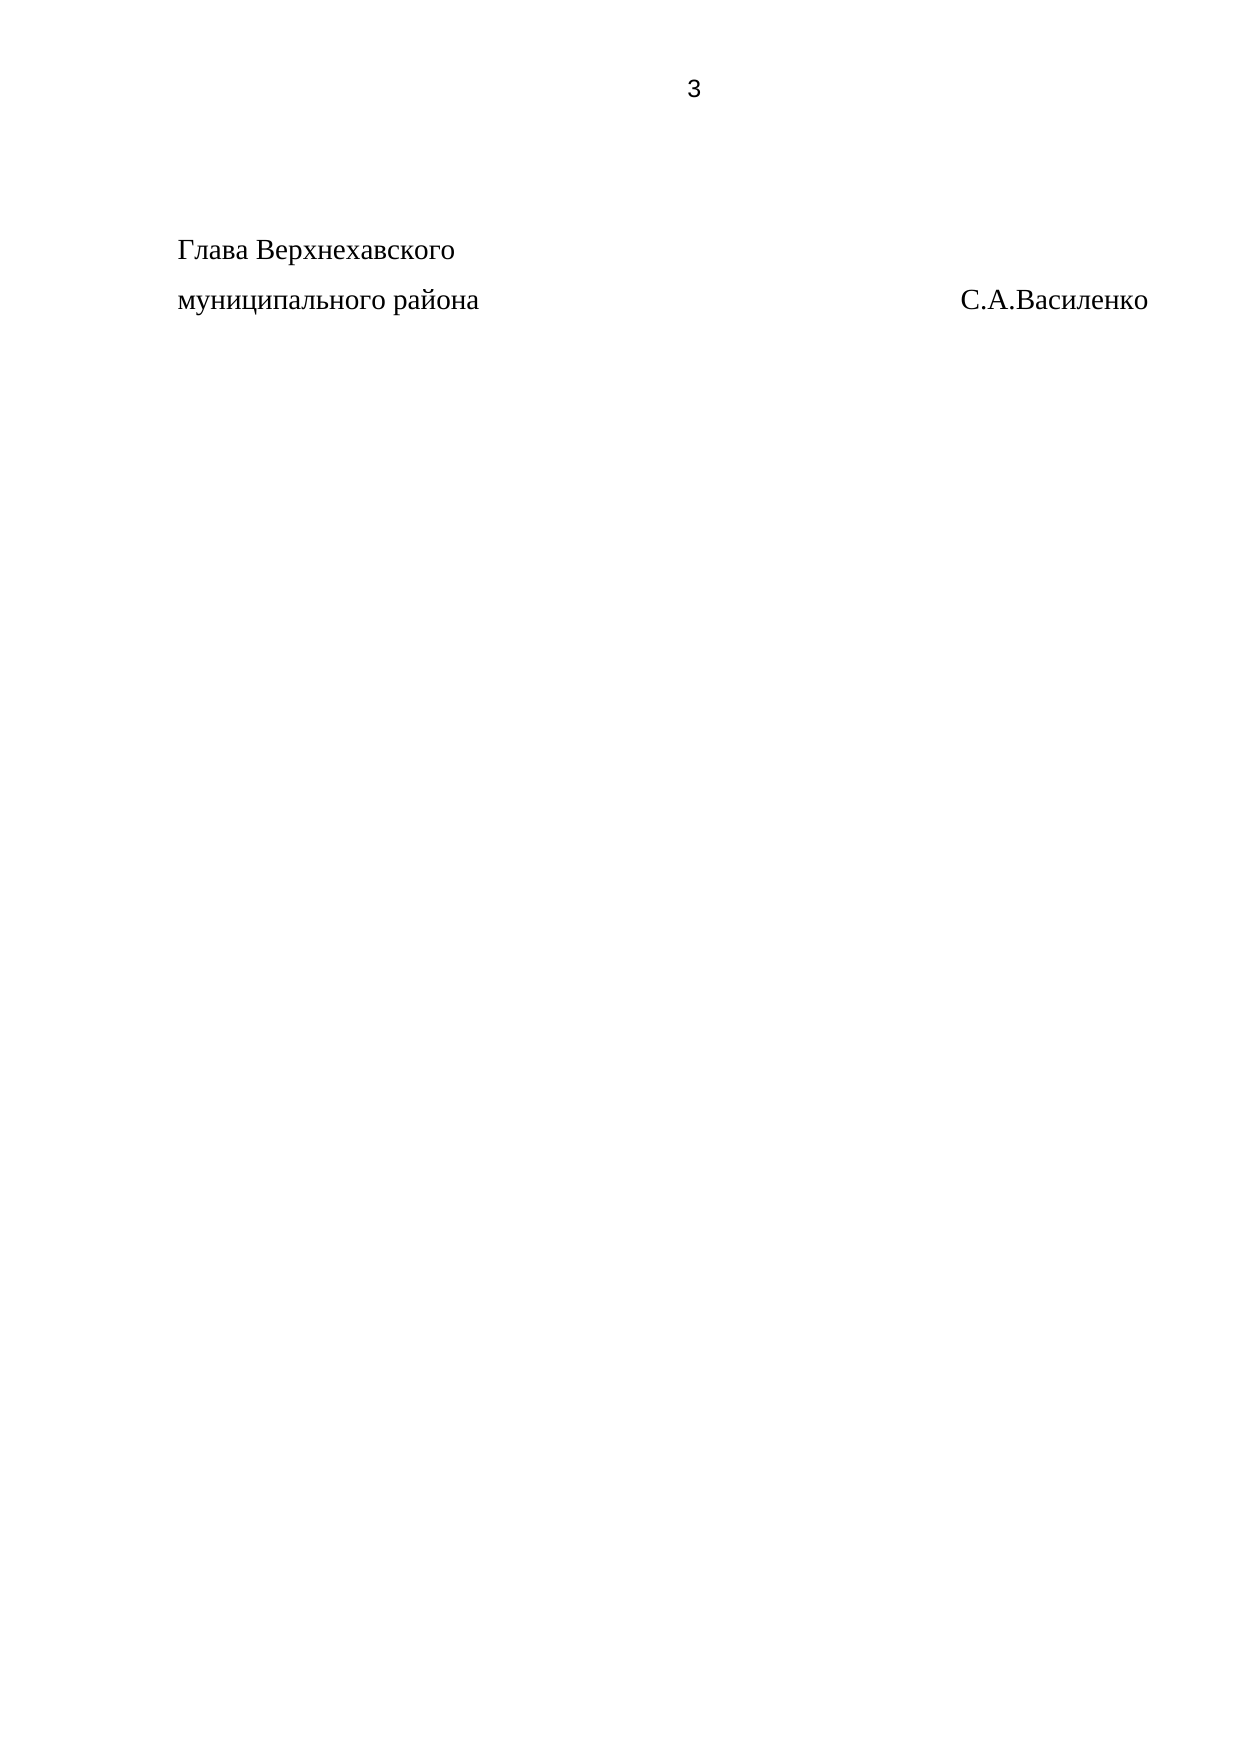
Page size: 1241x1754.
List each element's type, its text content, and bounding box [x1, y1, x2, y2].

text муниципального района С.А.Василенко [177, 282, 1152, 316]
text Глава Верхнехавского [177, 232, 1152, 265]
